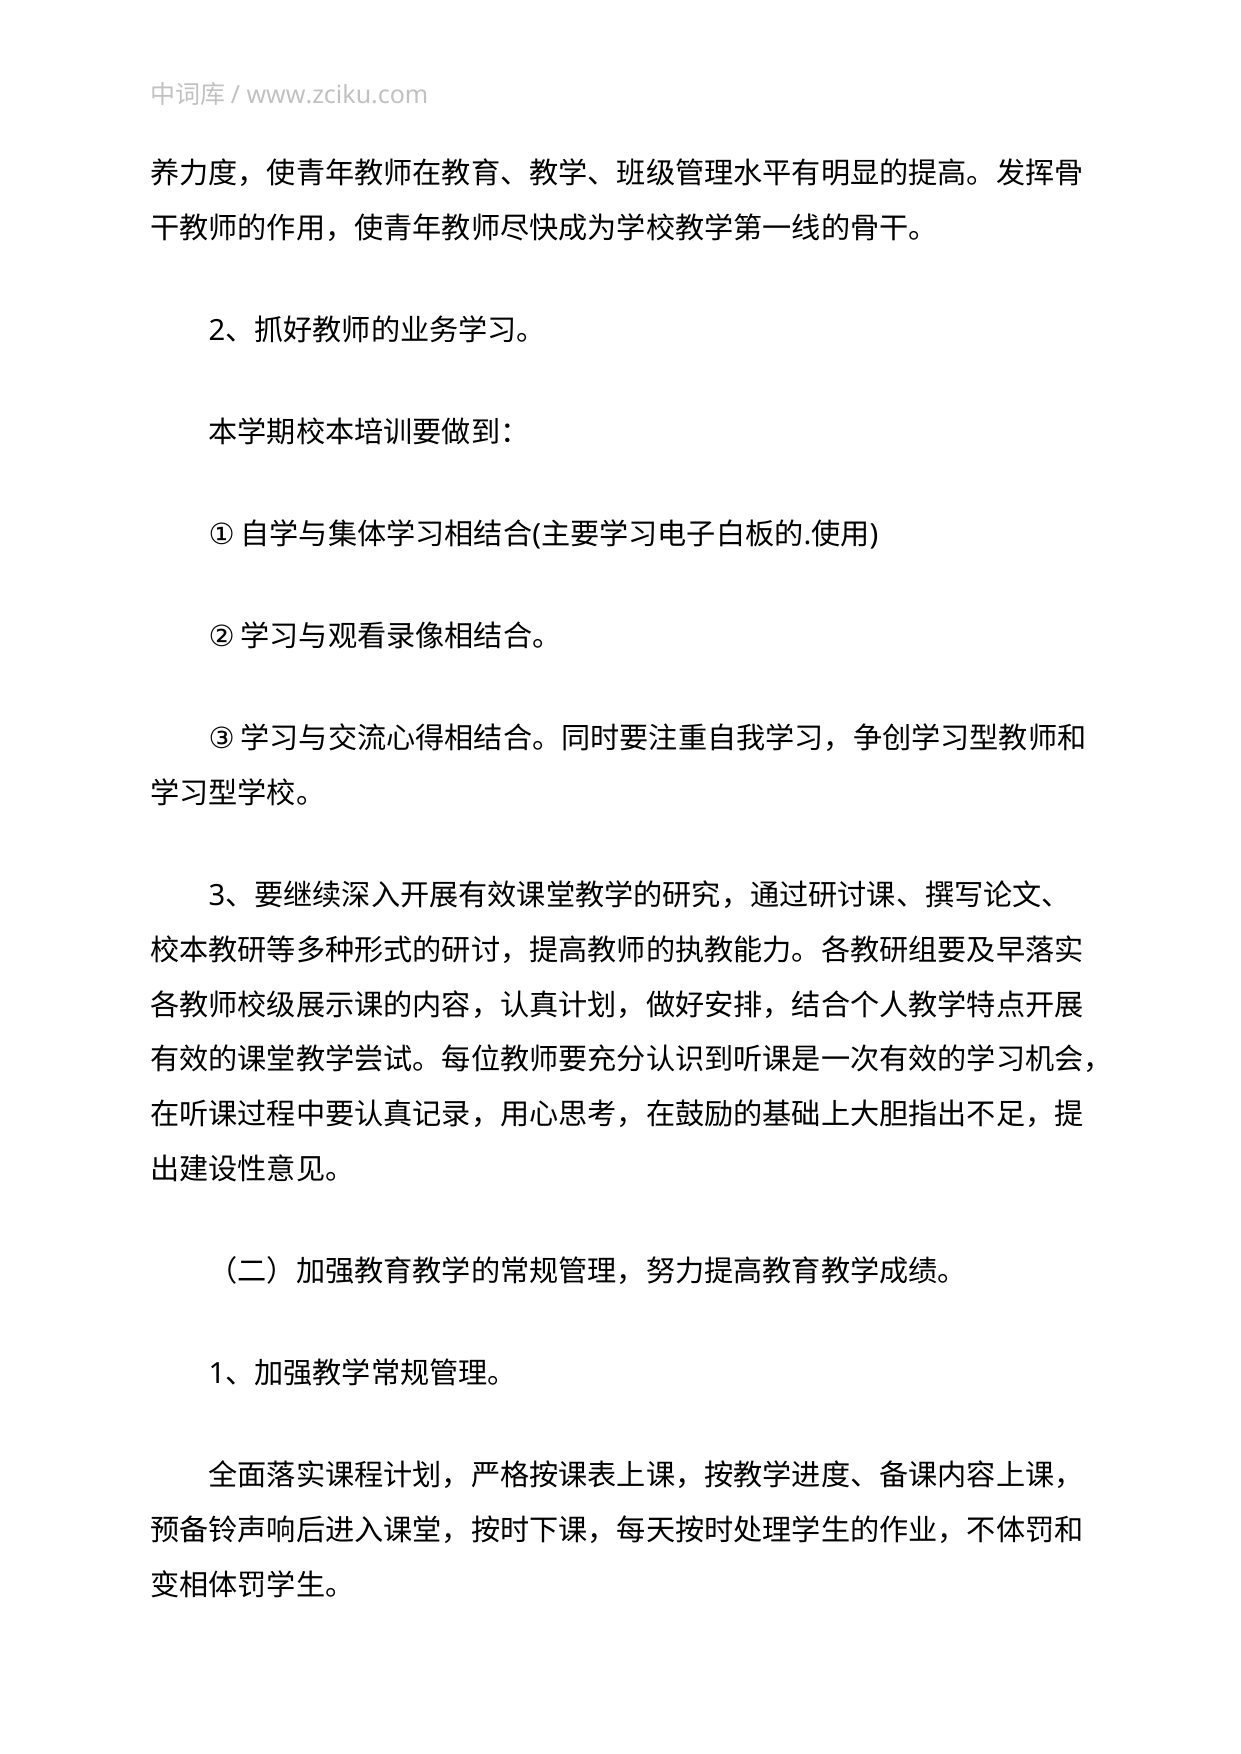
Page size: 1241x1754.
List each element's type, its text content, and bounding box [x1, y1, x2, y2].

text ①自学与集体学习相结合(主要学习电子白板的.使用) [150, 510, 1090, 553]
text 本学期校本培训要做到： [150, 409, 1090, 451]
text ③学习与交流心得相结合。同时要注重自我学习，争创学习型教师和学习型学校。 [150, 714, 1090, 812]
text ②学习与观看录像相结合。 [150, 612, 1090, 655]
text 2、抓好教师的业务学习。 [150, 307, 1090, 349]
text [150, 150, 1090, 247]
text （二）加强教育教学的常规管理，努力提高教育教学成绩。 [150, 1247, 1090, 1290]
text 全面落实课程计划，严格按课表上课，按教学进度、备课内容上课，预备铃声响后进入课堂，按时下课，每天按时处理学生的作业，不体罚和变相体罚学生。 [150, 1451, 1090, 1603]
text 3、要继续深入开展有效课堂教学的研究，通过研讨课、撰写论文、校本教研等多种形式的研讨，提高教师的执教能力。各教研组要及早落实各教师校级展示课的内容，认真计划，做好安排，结合个人教学特点开展有效的课堂教学尝试。每位教师要充分认识到听课是一次有效的学习机会，在听课过程中要认真记录，用心思考，在鼓励的基础上大胆指出不足，提出建设性意见。 [150, 871, 1090, 1188]
text 1、加强教学常规管理。 [150, 1349, 1090, 1392]
